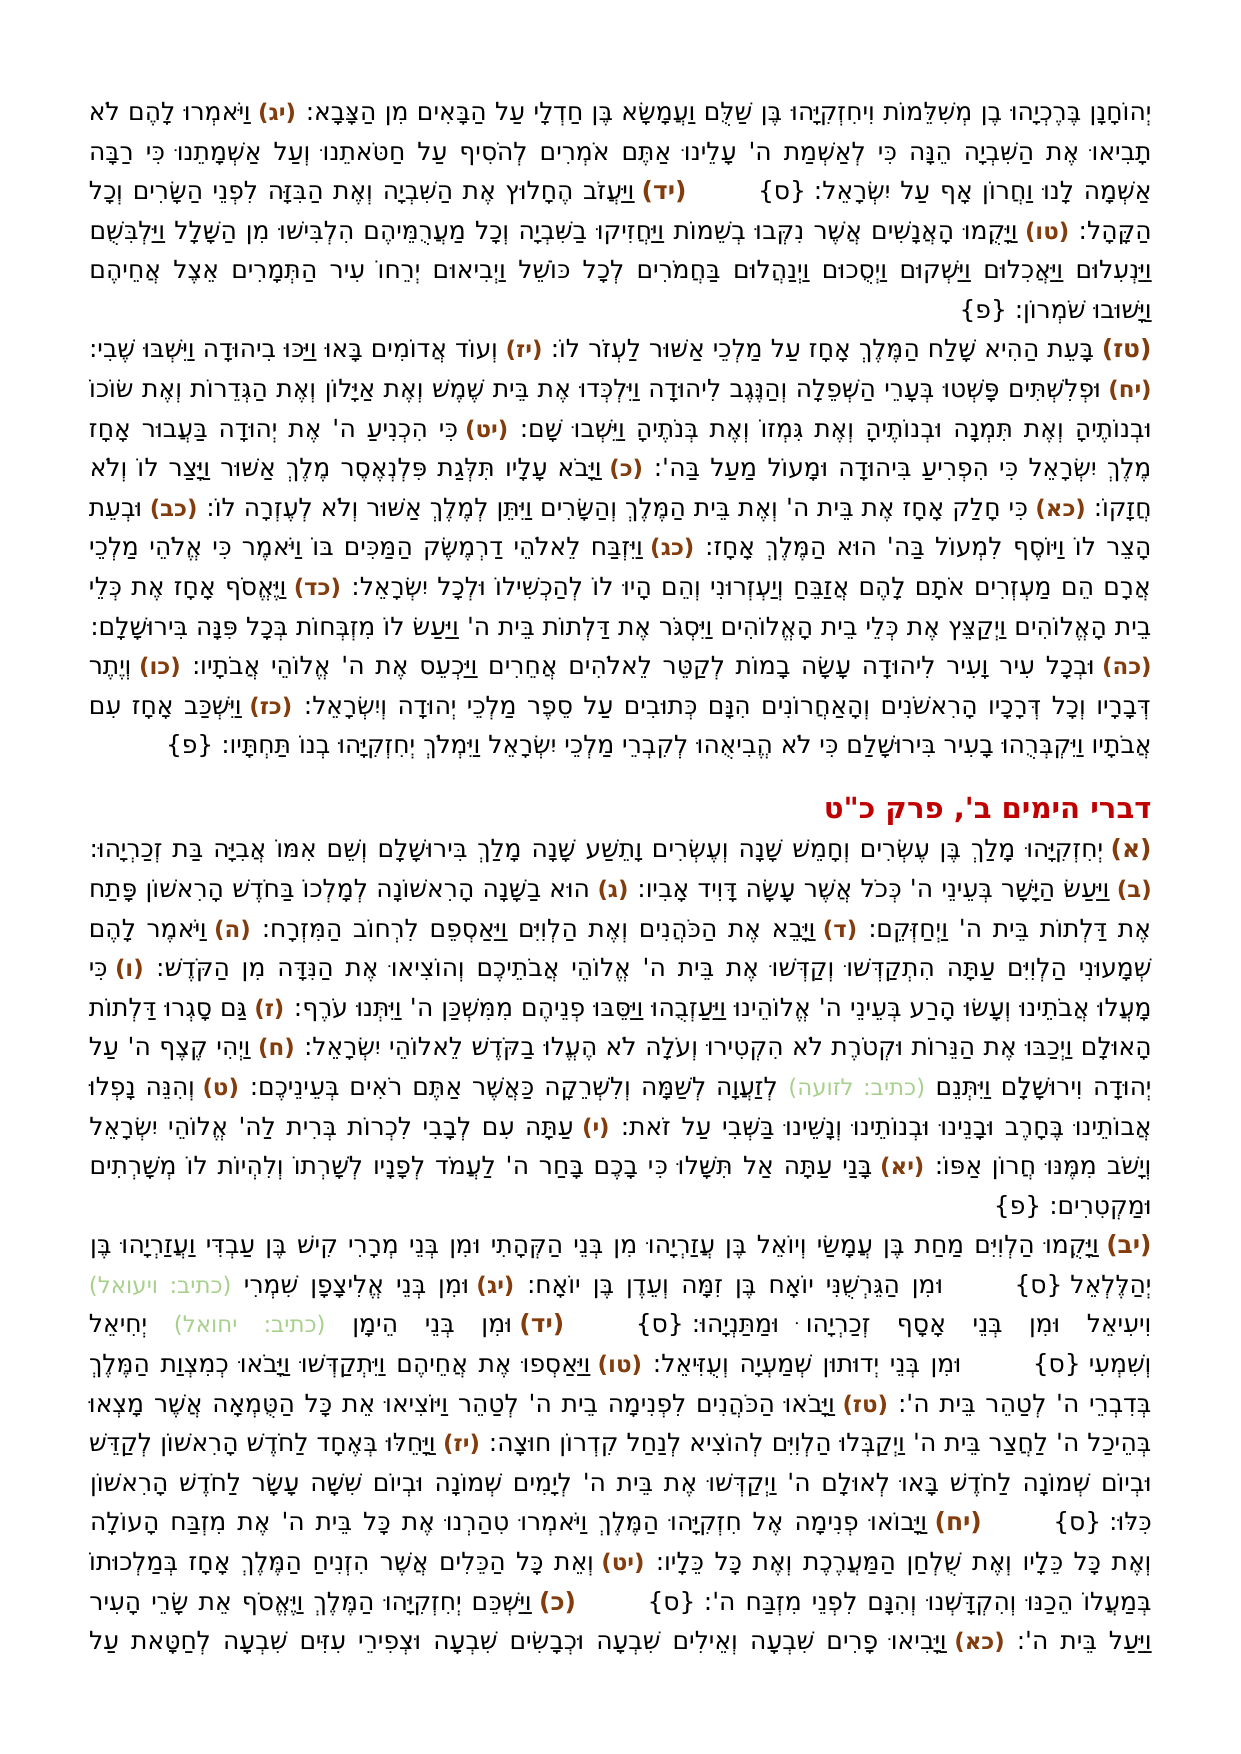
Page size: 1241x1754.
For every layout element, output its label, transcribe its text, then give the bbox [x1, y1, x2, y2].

text (א) יְחִזְקִיָּהוּ מָלַךְ בֶּן עֶשְׂרִים וְחָמֵשׁ שָׁנָה וְעֶשְׂרִים וָתֵשַׁע שָׁנָה מָלַךְ בִּירוּשָׁלִָם וְשֵׁם אִמּוֹ אֲבִיָּה בַּת זְכַרְיָהוּ: (ב) וַיַּעַשׂ הַיָּשָׁר בְּעֵינֵי ה' כְּכֹל אֲשֶׁר עָשָׂה דָּוִיד אָבִיו: (ג) הוּא בַשָּׁנָה הָרִאשׁוֹנָה לְמָלְכוֹ בַּחֹדֶשׁ הָרִאשׁוֹן פָּתַח אֶת דַּלְתוֹת בֵּית ה' וַיְחַזְּקֵם: (ד) וַיָּבֵא אֶת הַכֹּהֲנִים וְאֶת הַלְוִיִּם וַיַּאַסְפֵם לִרְחוֹב הַמִּזְרָח: (ה) וַיֹּאמֶר לָהֶם שְׁמָעוּנִי הַלְוִיִּם עַתָּה הִתְקַדְּשׁוּ וְקַדְּשׁוּ אֶת בֵּית ה' אֱלוֹהֵי אֲבֹתֵיכֶם וְהוֹצִיאוּ אֶת הַנִּדָּה מִן הַקֹּדֶשׁ: (ו) כִּי מָעֲלוּ אֲבֹתֵינוּ וְעָשׂוּ הָרַע בְּעֵינֵי ה' אֱלוֹהֵינוּ וַיַּעַזְבֻהוּ וַיַּסֵּבּוּ פְנֵיהֶם מִמִּשְׁכַּן ה' וַיִּתְּנוּ עֹרֶף: (ז) גַּם סָגְרוּ דַּלְתוֹת הָאוּלָם וַיְכַבּוּ אֶת הַנֵּרוֹת וּקְטֹרֶת לֹא הִקְטִירוּ וְעֹלָה לֹא הֶעֱלוּ בַקֹּדֶשׁ לֵאלוֹהֵי יִשְׂרָאֵל: (ח) וַיְהִי קֶצֶף ה' עַל יְהוּדָה וִירוּשָׁלִָם וַיִּתְּנֵם (כתיב: לזועה) לְזַעֲוָה לְשַׁמָּה וְלִשְׁרֵקָה כַּאֲשֶׁר אַתֶּם רֹאִים בְּעֵינֵיכֶם: (ט) וְהִנֵּה נָפְלוּ אֲבוֹתֵינוּ בֶּחָרֶב וּבָנֵינוּ וּבְנוֹתֵינוּ וְנָשֵׁינוּ בַּשְּׁבִי עַל זֹאת: (י) עַתָּה עִם לְבָבִי לִכְרוֹת בְּרִית לַה' אֱלוֹהֵי יִשְׂרָאֵל וְיָשֹׁב מִמֶּנּוּ חֲרוֹן אַפּוֹ: (יא) בָּנַי עַתָּה אַל תִּשָּׁלוּ כִּי בָכֶם בָּחַר ה' לַעֲמֹד לְפָנָיו לְשָׁרְתוֹ וְלִהְיוֹת לוֹ מְשָׁרְתִים וּמַקְטִרִים: {פ} [89, 826, 1152, 1222]
text (טז) בָּעֵת הַהִיא שָׁלַח הַמֶּלֶךְ אָחָז עַל מַלְכֵי אַשּׁוּר לַעְזֹר לוֹ: (יז) וְעוֹד אֲדוֹמִים בָּאוּ וַיַּכּוּ בִיהוּדָה וַיִּשְׁבּוּ שֶׁבִי: (יח) וּפְלִשְׁתִּים פָּשְׁטוּ בְּעָרֵי הַשְּׁפֵלָה וְהַנֶּגֶב לִיהוּדָה וַיִּלְכְּדוּ אֶת בֵּית שֶׁמֶשׁ וְאֶת אַיָּלוֹן וְאֶת הַגְּדֵרוֹת וְאֶת שׂוֹכוֹ וּבְנוֹתֶיהָ וְאֶת תִּמְנָה וּבְנוֹתֶיהָ וְאֶת גִּמְזוֹ וְאֶת בְּנֹתֶיהָ וַיֵּשְׁבוּ שָׁם: (יט) כִּי הִכְנִיעַ ה' אֶת יְהוּדָה בַּעֲבוּר אָחָז מֶלֶךְ יִשְׂרָאֵל כִּי הִפְרִיעַ בִּיהוּדָה וּמָעוֹל מַעַל בַּה': (כ) וַיָּבֹא עָלָיו תִּלְּגַת פִּלְנְאֶסֶר מֶלֶךְ אַשּׁוּר וַיָּצַר לוֹ וְלֹא חֲזָקוֹ: (כא) כִּי חָלַק אָחָז אֶת בֵּית ה' וְאֶת בֵּית הַמֶּלֶךְ וְהַשָּׂרִים וַיִּתֵּן לְמֶלֶךְ אַשּׁוּר וְלֹא לְעֶזְרָה לוֹ: (כב) וּבְעֵת הָצֵר לוֹ וַיּוֹסֶף לִמְעוֹל בַּה' הוּא הַמֶּלֶךְ אָחָז: (כג) וַיִּזְבַּח לֵאלֹהֵי דַרְמֶשֶׂק הַמַּכִּים בּוֹ וַיֹּאמֶר כִּי אֱלֹהֵי מַלְכֵי אֲרָם הֵם מַעְזְרִים אֹתָם לָהֶם אֲזַבֵּחַ וְיַעְזְרוּנִי וְהֵם הָיוּ לוֹ לְהַכְשִׁילוֹ וּלְכָל יִשְׂרָאֵל: (כד) וַיֶּאֱסֹף אָחָז אֶת כְּלֵי בֵית הָאֱלוֹהִים וַיְקַצֵּץ אֶת כְּלֵי בֵית הָאֱלוֹהִים וַיִּסְגֹּר אֶת דַּלְתוֹת בֵּית ה' וַיַּעַשׂ לוֹ מִזְבְּחוֹת בְּכָל פִּנָּה בִּירוּשָׁלִָם: (כה) וּבְכָל עִיר וָעִיר לִיהוּדָה עָשָׂה בָמוֹת לְקַטֵּר לֵאלֹהִים אֲחֵרִים וַיַּכְעֵס אֶת ה' אֱלוֹהֵי אֲבֹתָיו: (כו) וְיֶתֶר דְּבָרָיו וְכָל דְּרָכָיו הָרִאשֹׁנִים וְהָאַחֲרוֹנִים הִנָּם כְּתוּבִים עַל סֵפֶר מַלְכֵי יְהוּדָה וְיִשְׂרָאֵל: (כז) וַיִּשְׁכַּב אָחָז עִם אֲבֹתָיו וַיִּקְבְּרֻהוּ בָעִיר בִּירוּשָׁלִַם כִּי לֹא הֱבִיאֻהוּ לְקִבְרֵי מַלְכֵי יִשְׂרָאֵל וַיִּמְלֹךְ יְחִזְקִיָּהוּ בְנוֹ תַּחְתָּיו: {פ} [89, 326, 1152, 762]
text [89, 89, 1152, 326]
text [89, 1222, 1152, 1657]
text דברי הימים ב', פרק כ"ט [89, 787, 1152, 826]
